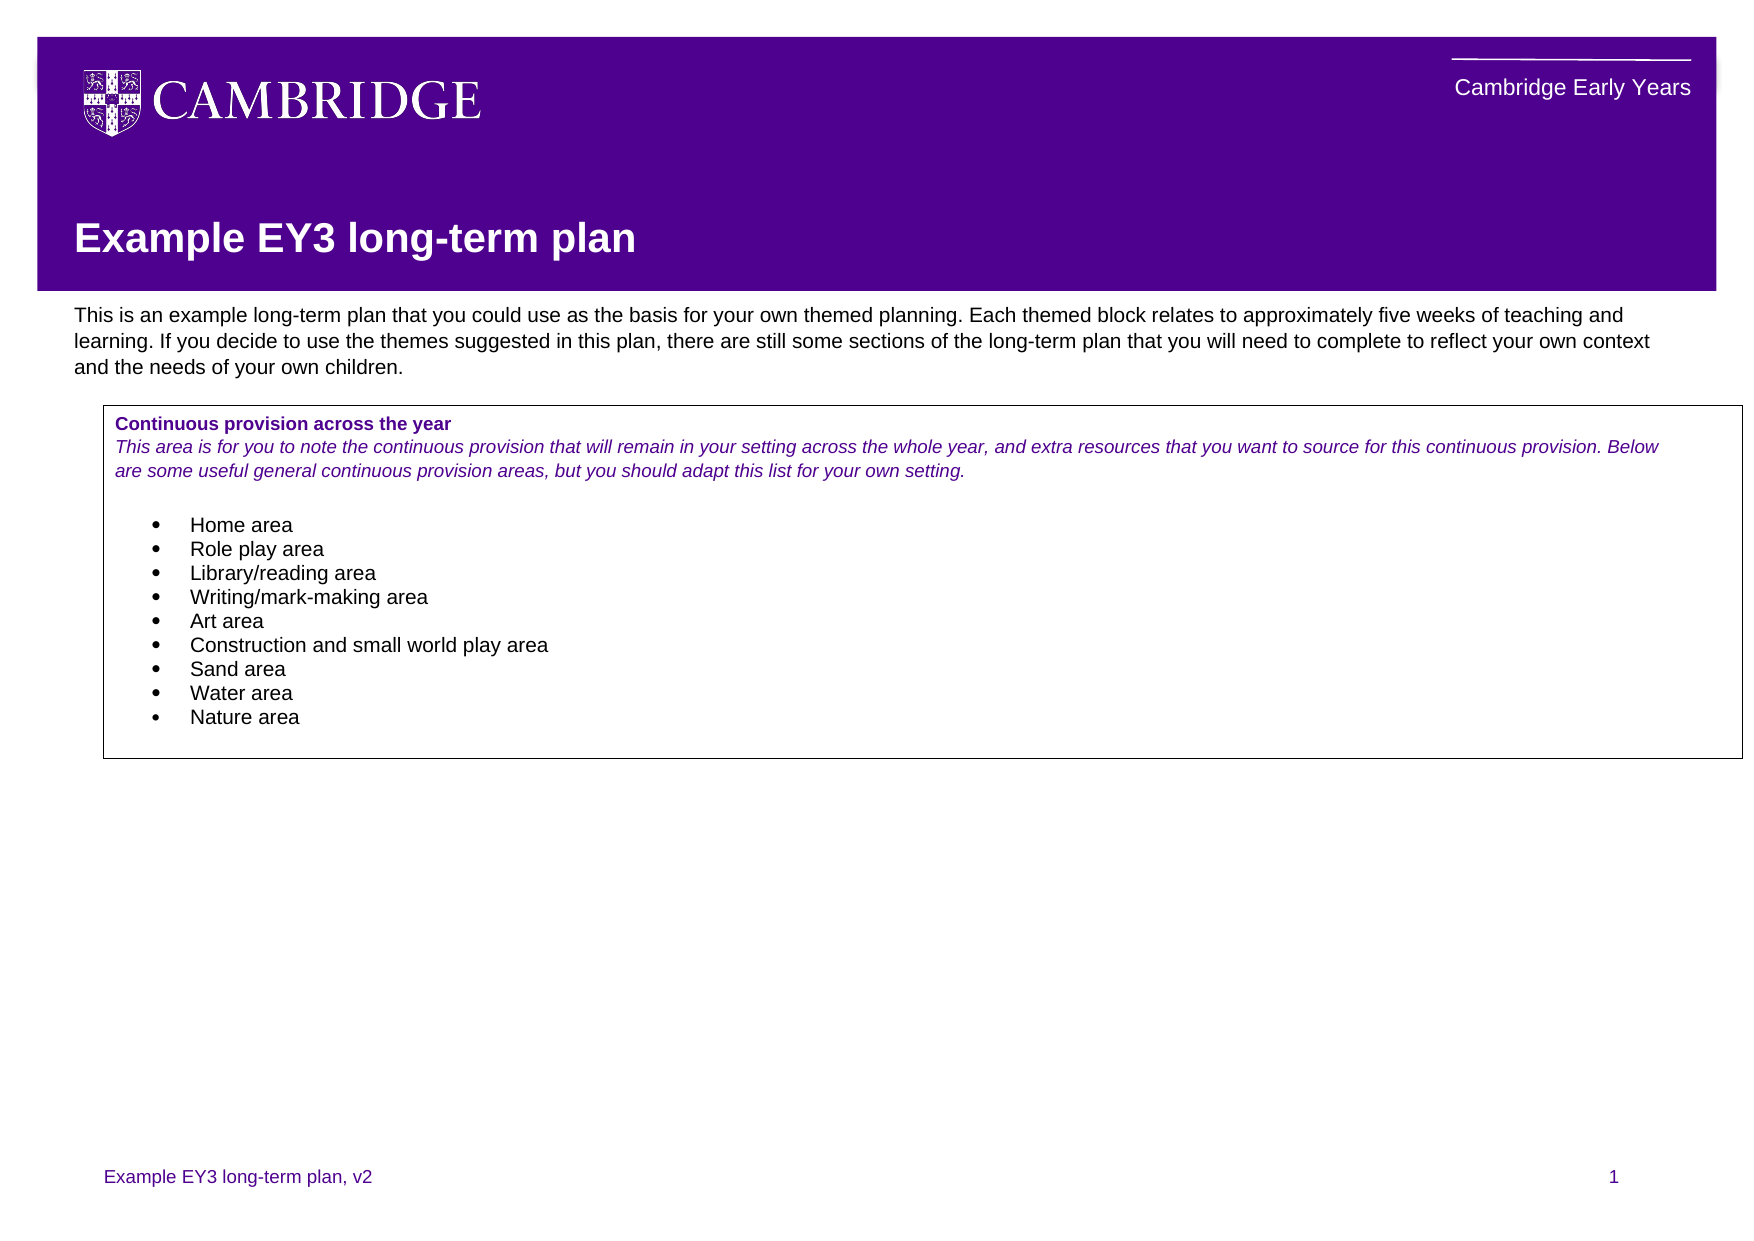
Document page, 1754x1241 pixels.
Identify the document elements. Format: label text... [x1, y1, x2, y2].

table_header Continuous provision across the year This area is for you to note the continuous provision that will remain in your setting across the whole year, and extra resources that you want to source for this continuous provision. Below are some useful general continuous provision areas, but you should adapt this list for your own setting. Home area Role play area Library/reading area Writing/mark-making area Art area Construction and small world play area Sand area Water area Nature area [104, 406, 1742, 758]
picture [83, 70, 481, 137]
text This is an example long-term plan that you could use as the basis for your own themed planning. Each themed block relates to approximately five weeks of teaching and learning. If you decide to use the themes suggested in this plan, there are still some sections of the long-term plan that you will need to complete to reflect your own context and the needs of your own children. [74, 302, 1690, 379]
subtitle Example EY3 long-term plan [74, 213, 1695, 261]
